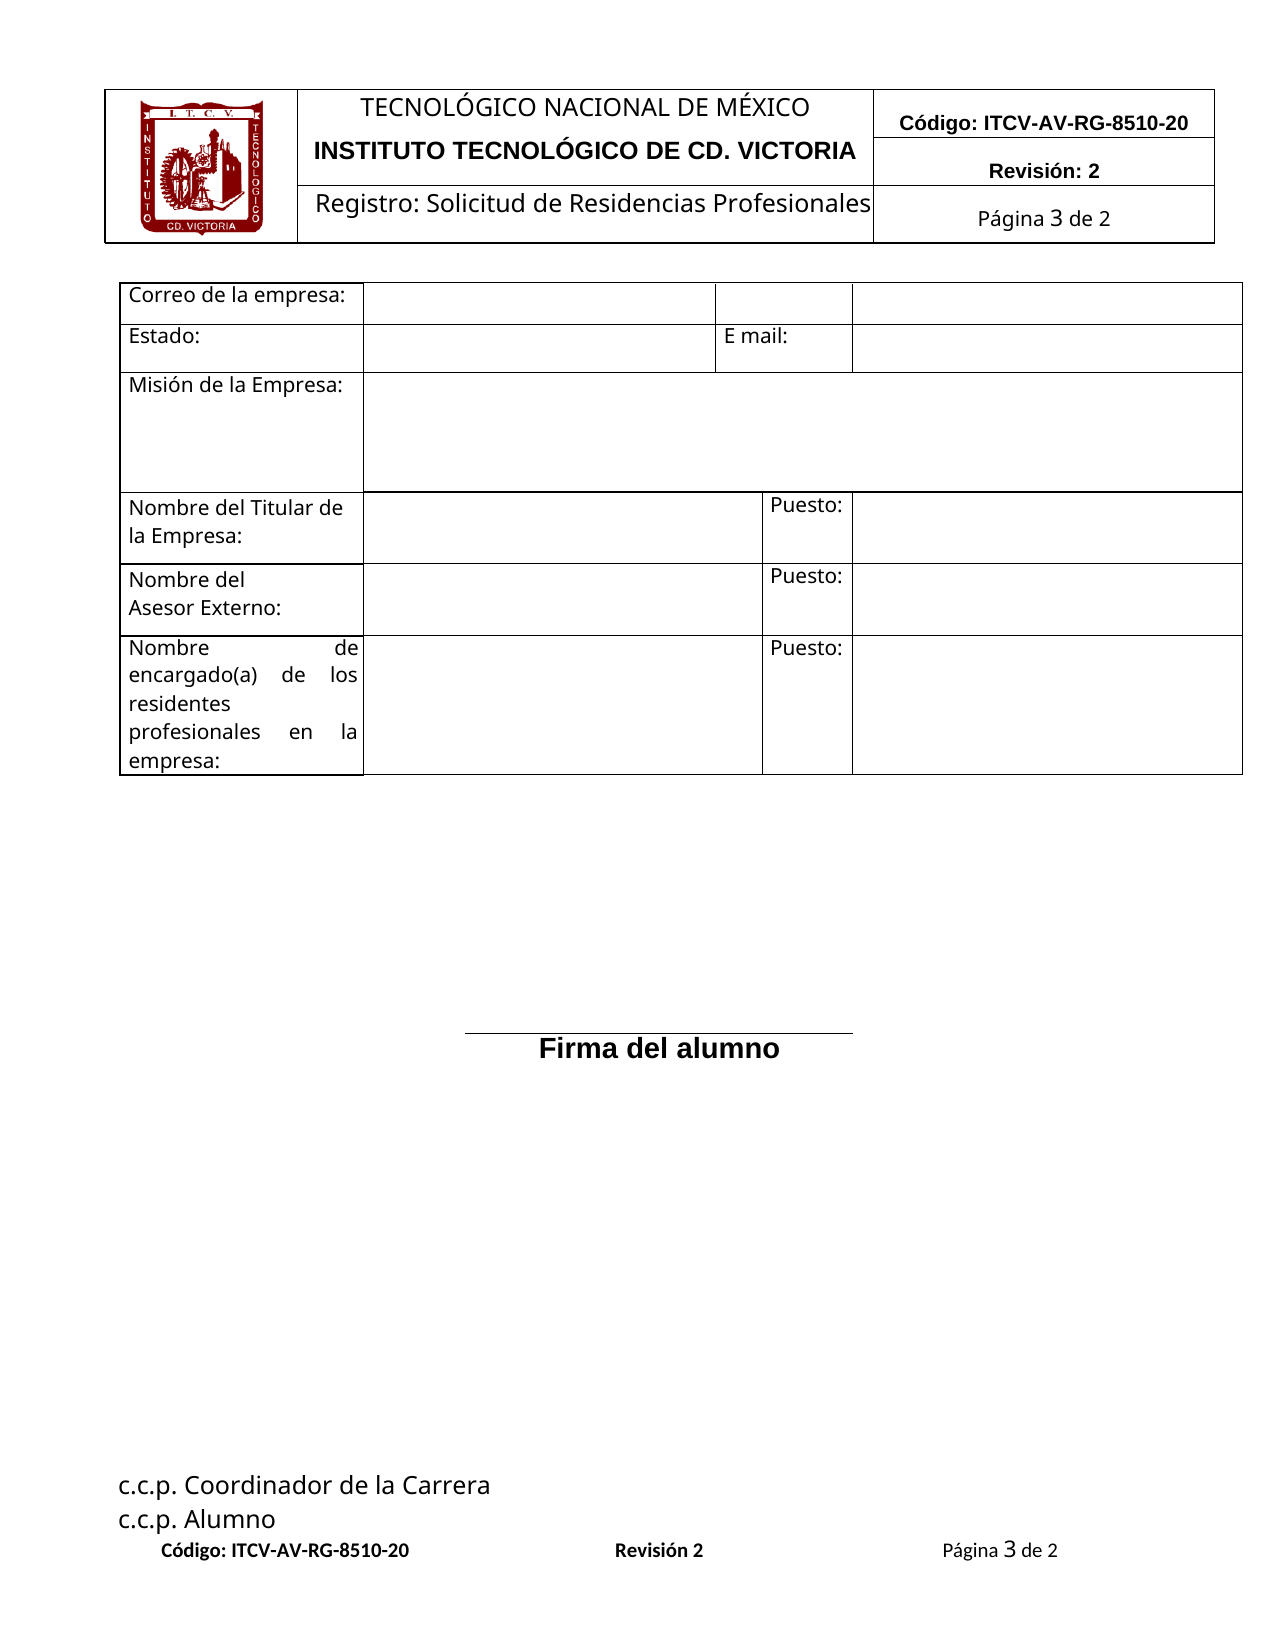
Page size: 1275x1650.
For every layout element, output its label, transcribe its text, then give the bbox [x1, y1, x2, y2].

table_cell [364, 564, 762, 635]
table_header [853, 283, 1242, 324]
picture [140, 100, 263, 236]
table_cell Puesto: [763, 636, 852, 774]
table_cell [853, 325, 1242, 372]
table_cell Puesto: [763, 564, 852, 635]
table_cell [853, 636, 1242, 774]
text c.c.p. Coordinador de la Carrera [118, 1468, 1252, 1502]
table_header [364, 283, 715, 324]
table_cell Nombre de encargado(a) de los residentes profesionales en la empresa: [121, 637, 363, 774]
table_cell Puesto: [763, 493, 852, 563]
table_header [716, 283, 852, 324]
table_cell [364, 325, 715, 372]
table_cell [853, 493, 1242, 563]
table_cell E mail: [716, 325, 852, 372]
table_cell [364, 493, 762, 563]
table_cell Estado: [121, 325, 363, 372]
text c.c.p. Alumno [118, 1502, 1252, 1536]
text Firma del alumno [537, 1034, 782, 1065]
table_cell Nombre del Asesor Externo: [121, 565, 363, 635]
table_cell [364, 636, 762, 774]
table_cell Misión de la Empresa: [121, 373, 363, 491]
table_cell [853, 564, 1242, 635]
table_cell Nombre del Titular de la Empresa: [121, 493, 363, 563]
table_header Correo de la empresa: [121, 284, 363, 324]
table_cell [364, 373, 1242, 491]
